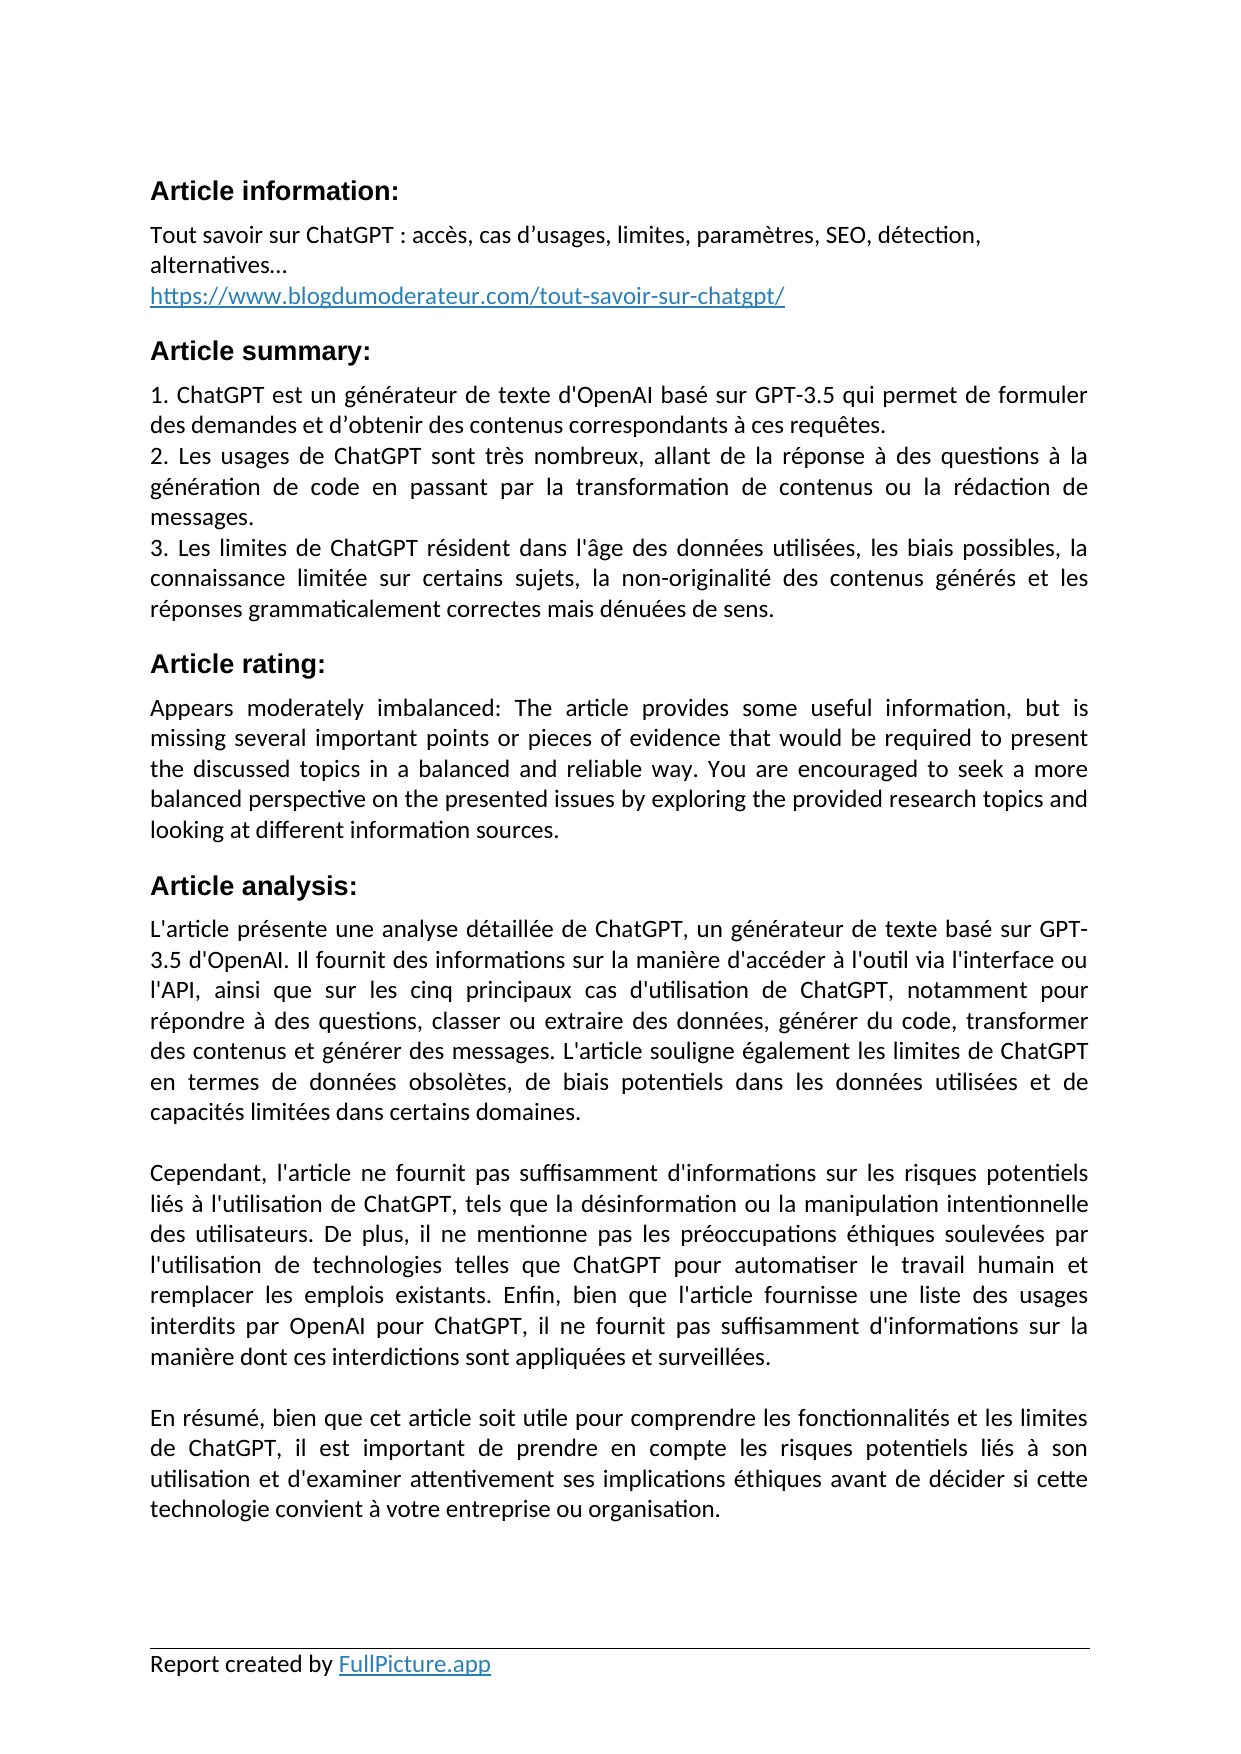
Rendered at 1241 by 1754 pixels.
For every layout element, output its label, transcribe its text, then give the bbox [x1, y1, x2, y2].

text 2. Les usages de ChatGPT sont très nombreux, allant de la réponse à des questions à la génération de code en passant par la transformation de contenus ou la rédaction de messages. [150, 440, 1090, 532]
text En résumé, bien que cet article soit utile pour comprendre les fonctionnalités et les limites de ChatGPT, il est important de prendre en compte les risques potentiels liés à son utilisation et d'examiner attentivement ses implications éthiques avant de décider si cette technologie convient à votre entreprise ou organisation. [150, 1402, 1090, 1524]
text 3. Les limites de ChatGPT résident dans l'âge des données utilisées, les biais possibles, la connaissance limitée sur certains sujets, la non-originalité des contenus générés et les réponses grammaticalement correctes mais dénuées de sens. [150, 532, 1090, 623]
text 1. ChatGPT est un générateur de texte d'OpenAI basé sur GPT-3.5 qui permet de formuler des demandes et d’obtenir des contenus correspondants à ces requêtes. [150, 379, 1090, 440]
text Appears moderately imbalanced: The article provides some useful information, but is missing several important points or pieces of evidence that would be required to present the discussed topics in a balanced and reliable way. You are encouraged to seek a more balanced perspective on the presented issues by exploring the provided research topics and looking at different information sources. [150, 692, 1090, 844]
text L'article présente une analyse détaillée de ChatGPT, un générateur de texte basé sur GPT-3.5 d'OpenAI. Il fournit des informations sur la manière d'accéder à l'outil via l'interface ou l'API, ainsi que sur les cinq principaux cas d'utilisation de ChatGPT, notamment pour répondre à des questions, classer ou extraire des données, générer du code, transformer des contenus et générer des messages. L'article souligne également les limites de ChatGPT en termes de données obsolètes, de biais potentiels dans les données utilisées et de capacités limitées dans certains domaines. [150, 913, 1090, 1127]
text Tout savoir sur ChatGPT : accès, cas d’usages, limites, paramètres, SEO, détection, alternatives…https://www.blogdumoderateur.com/tout-savoir-sur-chatgpt/ [150, 219, 1090, 310]
subtitle Article analysis: [150, 869, 1090, 901]
subtitle Article rating: [150, 648, 1090, 679]
text Cependant, l'article ne fournit pas suffisamment d'informations sur les risques potentiels liés à l'utilisation de ChatGPT, tels que la désinformation ou la manipulation intentionnelle des utilisateurs. De plus, il ne mentionne pas les préoccupations éthiques soulevées par l'utilisation de technologies telles que ChatGPT pour automatiser le travail humain et remplacer les emplois existants. Enfin, bien que l'article fournisse une liste des usages interdits par OpenAI pour ChatGPT, il ne fournit pas suffisamment d'informations sur la manière dont ces interdictions sont appliquées et surveillées. [150, 1157, 1090, 1371]
subtitle Article information: [150, 175, 1090, 206]
subtitle Article summary: [150, 335, 1090, 367]
